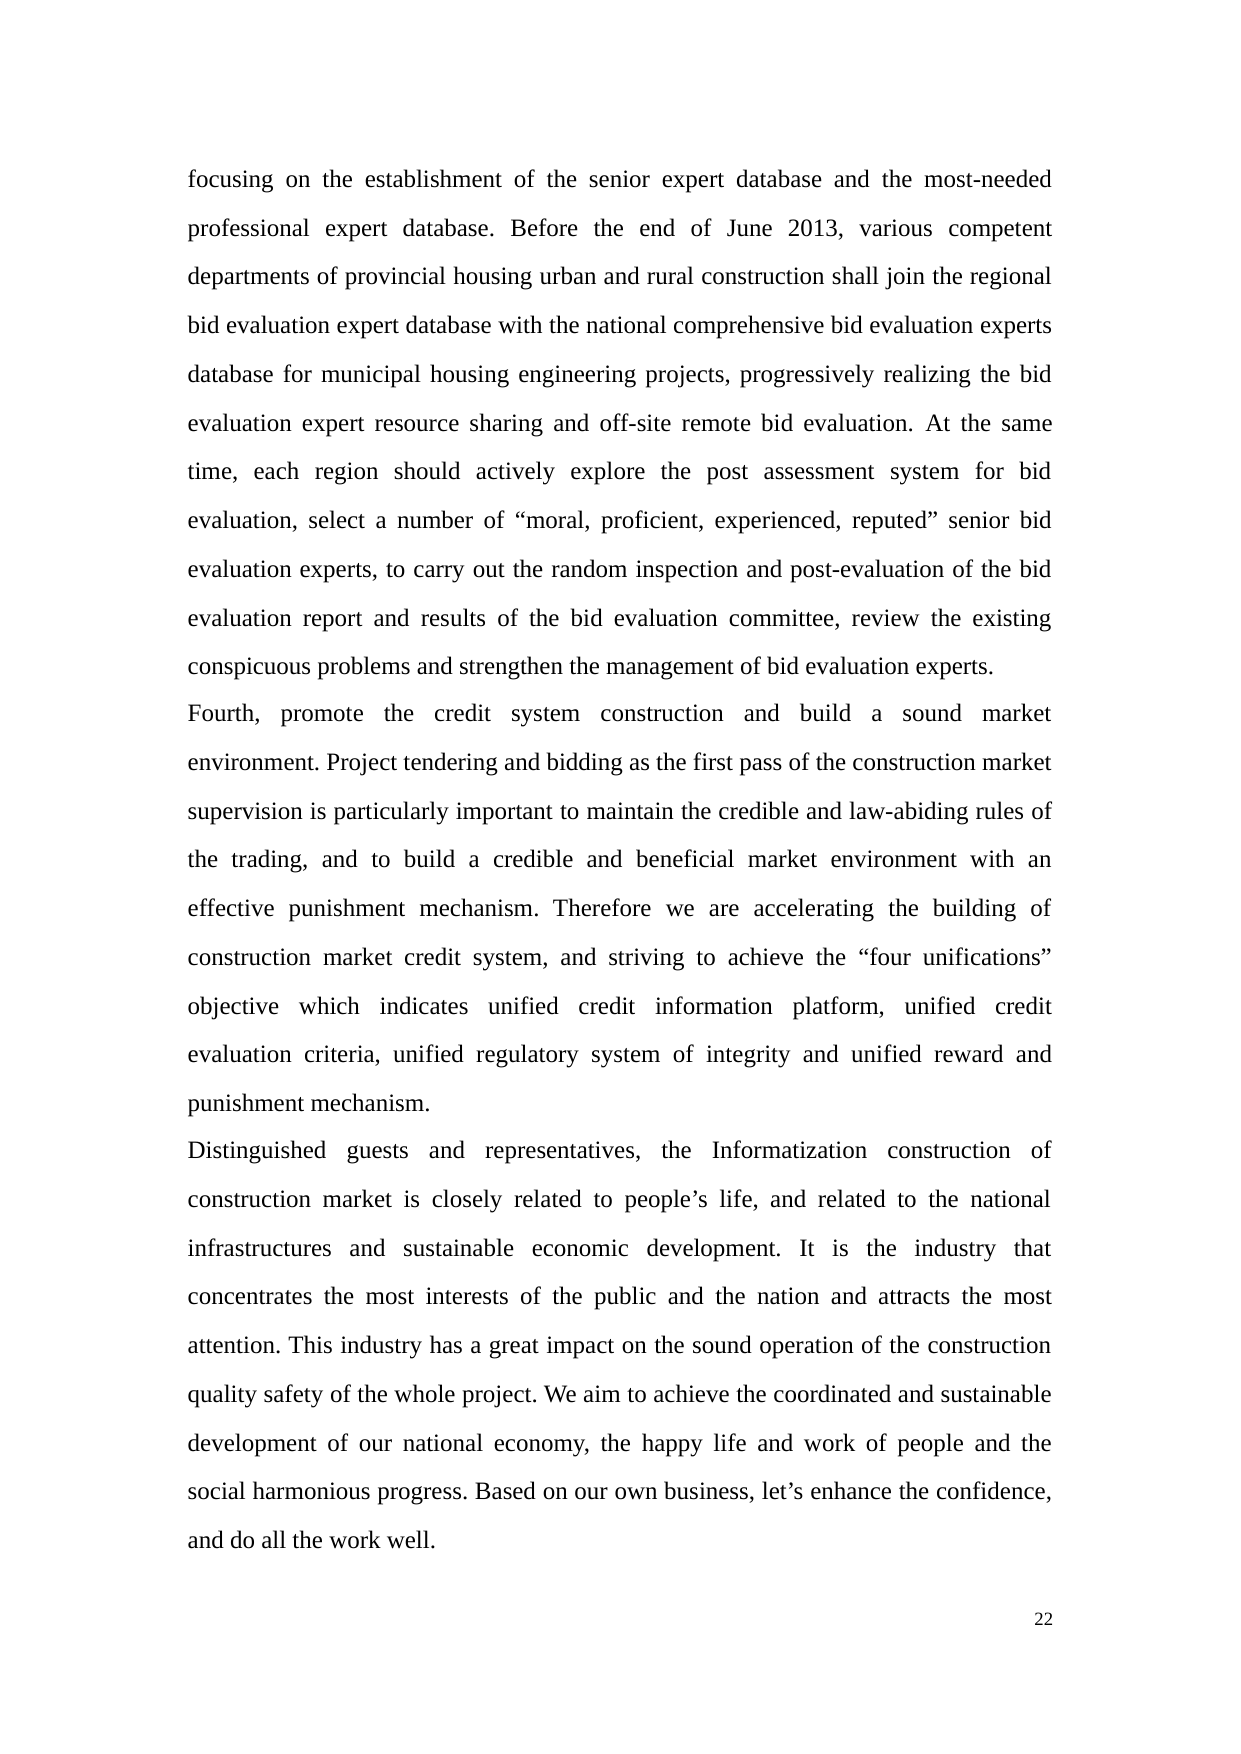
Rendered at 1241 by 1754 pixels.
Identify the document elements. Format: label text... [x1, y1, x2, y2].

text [187, 162, 1053, 682]
text Fourth, promote the credit system construction and build a sound market environment. Project tendering and bidding as the first pass of the construction market supervision is particularly important to maintain the credible and law-abiding rules of the trading, and to build a credible and beneficial market environment with an effective punishment mechanism. Therefore we are accelerating the building of construction market credit system, and striving to achieve the “four unifications” objective which indicates unified credit information platform, unified credit evaluation criteria, unified regulatory system of integrity and unified reward and punishment mechanism. [187, 696, 1053, 1119]
text Distinguished guests and representatives, the Informatization construction of construction market is closely related to people’s life, and related to the national infrastructures and sustainable economic development. It is the industry that concentrates the most interests of the public and the nation and attracts the most attention. This industry has a great impact on the sound operation of the construction quality safety of the whole project. We aim to achieve the coordinated and sustainable development of our national economy, the happy life and work of people and the social harmonious progress. Based on our own business, let’s enhance the confidence, and do all the work well. [187, 1133, 1053, 1556]
